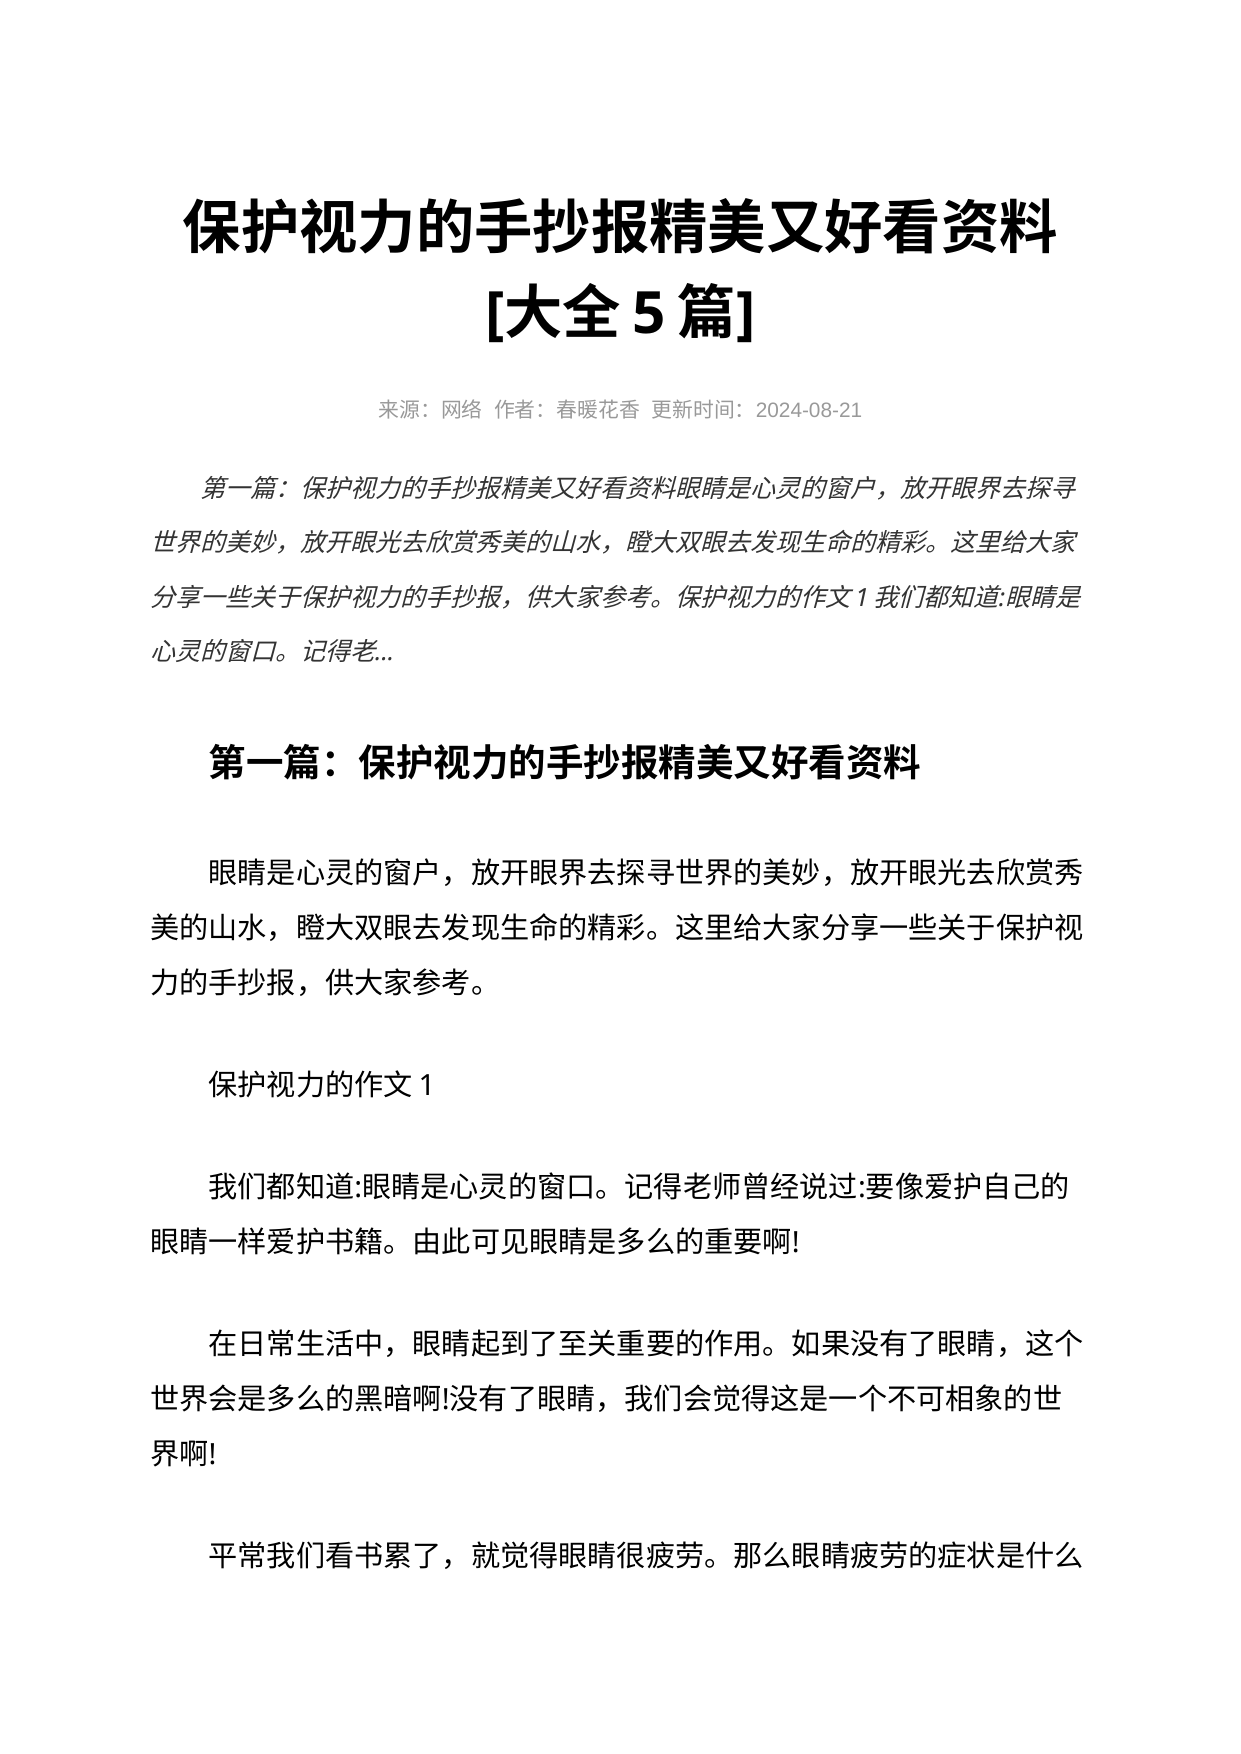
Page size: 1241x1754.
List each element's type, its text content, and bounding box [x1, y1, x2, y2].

text 保护视力的作文1 [150, 1062, 1090, 1104]
text 在日常生活中，眼睛起到了至关重要的作用。如果没有了眼睛，这个世界会是多么的黑暗啊!没有了眼睛，我们会觉得这是一个不可相象的世界啊! [150, 1321, 1090, 1473]
text 我们都知道:眼睛是心灵的窗口。记得老师曾经说过:要像爱护自己的眼睛一样爱护书籍。由此可见眼睛是多么的重要啊! [150, 1163, 1090, 1261]
text 第一篇：保护视力的手抄报精美又好看资料眼睛是心灵的窗户，放开眼界去探寻世界的美妙，放开眼光去欣赏秀美的山水，瞪大双眼去发现生命的精彩。这里给大家分享一些关于保护视力的手抄报，供大家参考。保护视力的作文1我们都知道:眼睛是心灵的窗口。记得老... [150, 468, 1090, 668]
text 眼睛是心灵的窗户，放开眼界去探寻世界的美妙，放开眼光去欣赏秀美的山水，瞪大双眼去发现生命的精彩。这里给大家分享一些关于保护视力的手抄报，供大家参考。 [150, 850, 1090, 1002]
subtitle 保护视力的手抄报精美又好看资料[大全5篇] [150, 181, 1090, 351]
text 来源：网络 作者：春暖花香 更新时间：2024-08-21 [150, 397, 1090, 421]
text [150, 1532, 1090, 1575]
text 第一篇：保护视力的手抄报精美又好看资料 [150, 733, 1090, 787]
